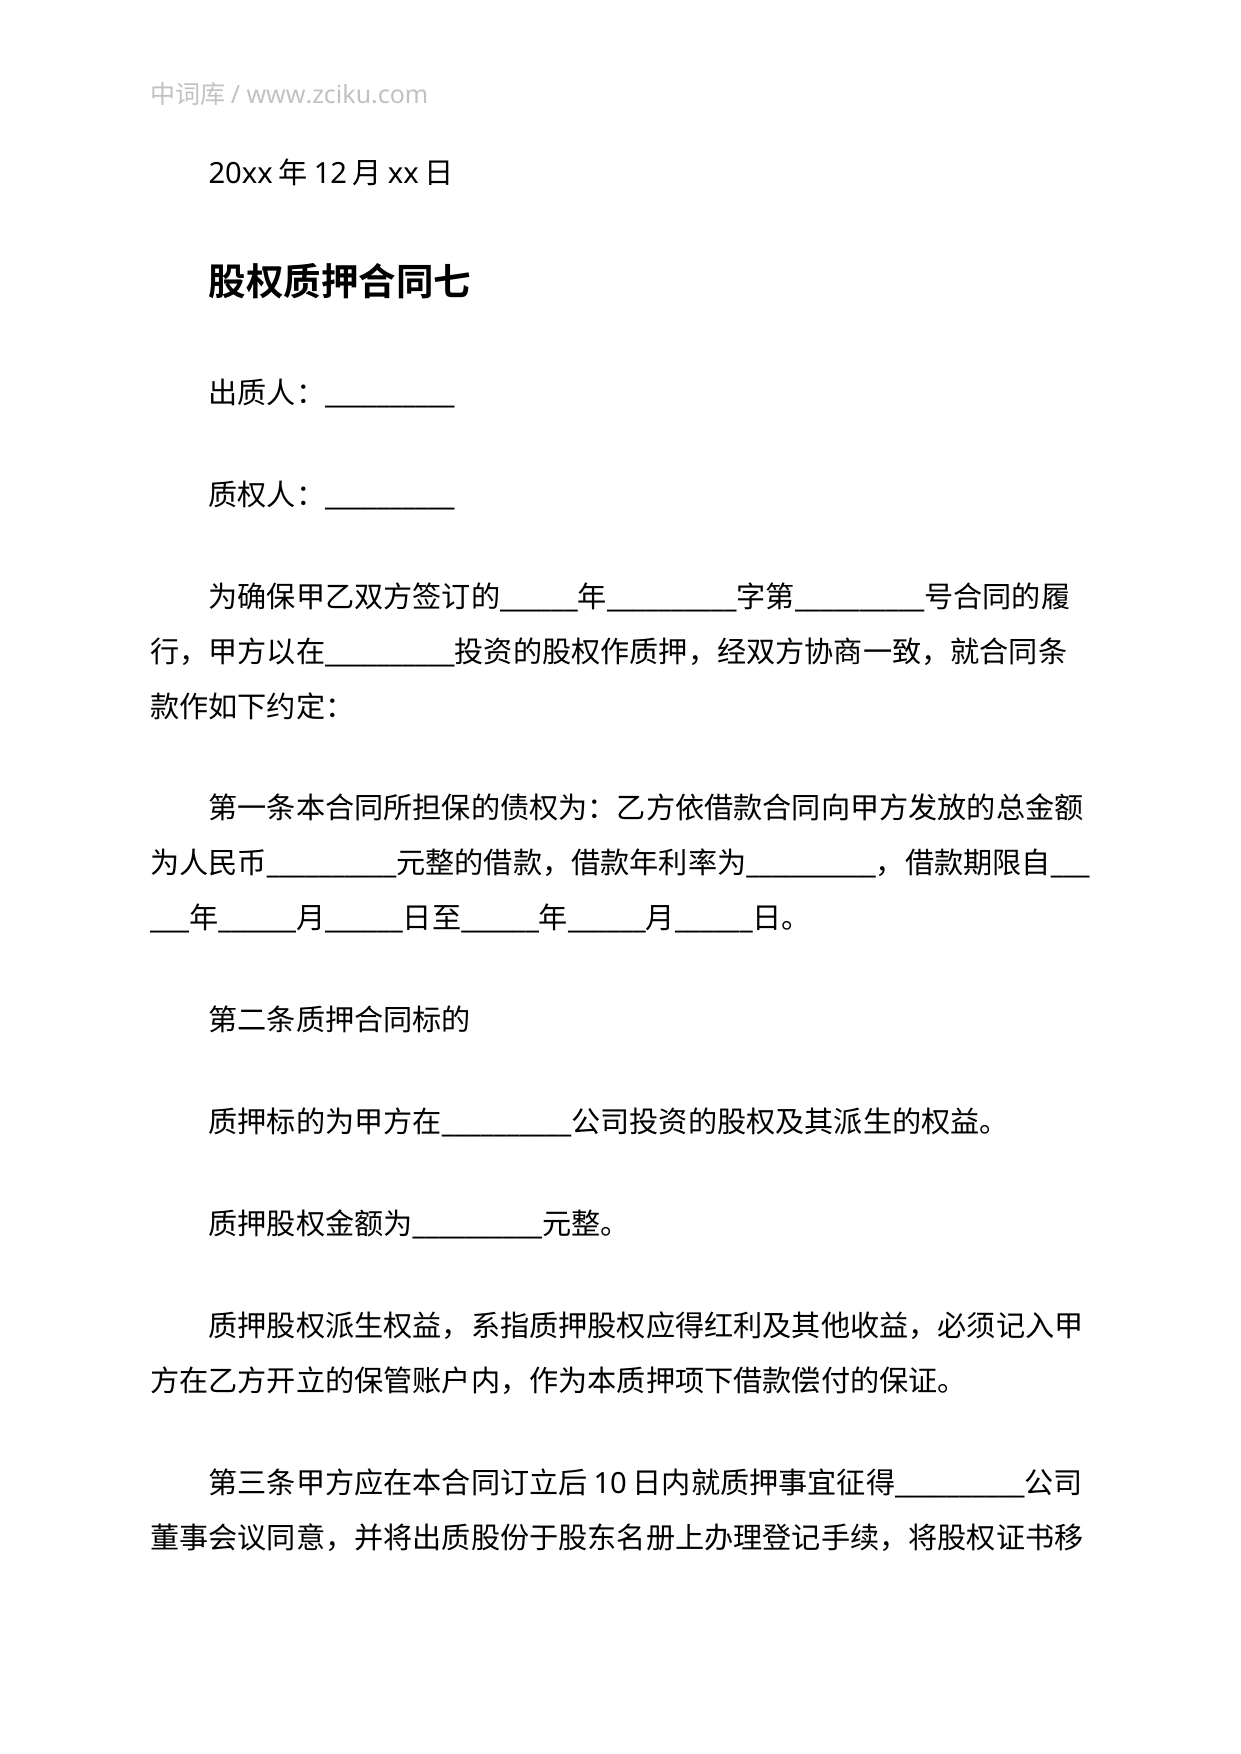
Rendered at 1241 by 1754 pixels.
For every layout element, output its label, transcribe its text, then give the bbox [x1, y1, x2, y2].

text 质押股权派生权益，系指质押股权应得红利及其他收益，必须记入甲方在乙方开立的保管账户内，作为本质押项下借款偿付的保证。 [150, 1303, 1090, 1400]
text 20xx年12月xx日 [150, 150, 1090, 192]
text 质权人：__________ [150, 471, 1090, 514]
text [150, 1459, 1090, 1557]
text 质押股权金额为__________元整。 [150, 1201, 1090, 1243]
text 股权质押合同七 [150, 252, 1090, 306]
text 出质人：__________ [150, 369, 1090, 412]
text 为确保甲乙双方签订的______年__________字第__________号合同的履行，甲方以在__________投资的股权作质押，经双方协商一致，就合同条款作如下约定： [150, 573, 1090, 726]
text 第一条本合同所担保的债权为：乙方依借款合同向甲方发放的总金额为人民币__________元整的借款，借款年利率为__________，借款期限自______年______月______日至______年______月______日。 [150, 785, 1090, 937]
text 质押标的为甲方在__________公司投资的股权及其派生的权益。 [150, 1099, 1090, 1141]
text 第二条质押合同标的 [150, 997, 1090, 1039]
